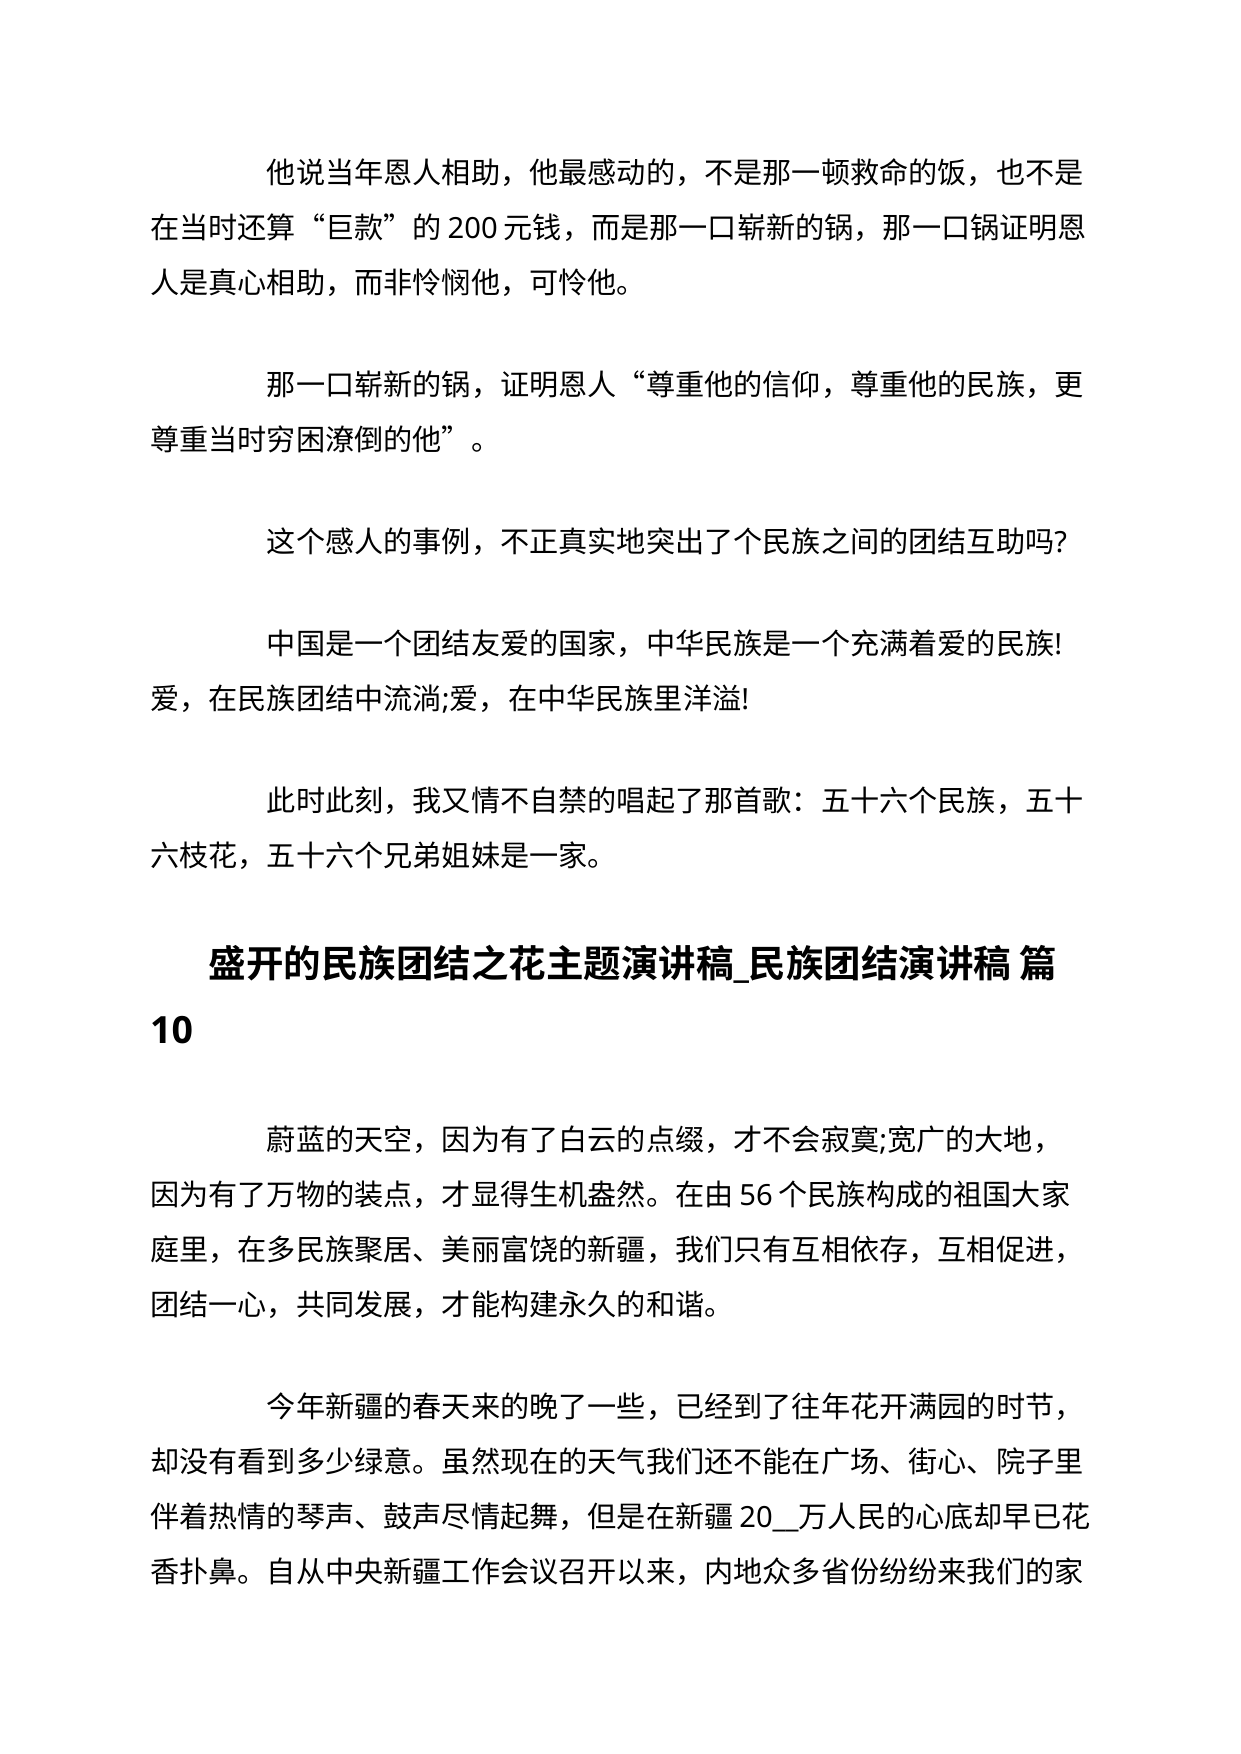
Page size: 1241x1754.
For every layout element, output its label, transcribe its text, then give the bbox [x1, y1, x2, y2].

text 盛开的民族团结之花主题演讲稿_民族团结演讲稿 篇10 [150, 934, 1090, 1055]
text 蔚蓝的天空，因为有了白云的点缀，才不会寂寞;宽广的大地，因为有了万物的装点，才显得生机盎然。在由56个民族构成的祖国大家庭里，在多民族聚居、美丽富饶的新疆，我们只有互相依存，互相促进，团结一心，共同发展，才能构建永久的和谐。 [150, 1117, 1090, 1324]
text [150, 1384, 1090, 1591]
text 他说当年恩人相助，他最感动的，不是那一顿救命的饭，也不是在当时还算“巨款”的200元钱，而是那一口崭新的锅，那一口锅证明恩人是真心相助，而非怜悯他，可怜他。 [150, 150, 1090, 302]
text 此时此刻，我又情不自禁的唱起了那首歌：五十六个民族，五十六枝花，五十六个兄弟姐妹是一家。 [150, 777, 1090, 874]
text 中国是一个团结友爱的国家，中华民族是一个充满着爱的民族!爱，在民族团结中流淌;爱，在中华民族里洋溢! [150, 620, 1090, 718]
text 那一口崭新的锅，证明恩人“尊重他的信仰，尊重他的民族，更尊重当时穷困潦倒的他”。 [150, 362, 1090, 459]
text 这个感人的事例，不正真实地突出了个民族之间的团结互助吗? [150, 518, 1090, 561]
